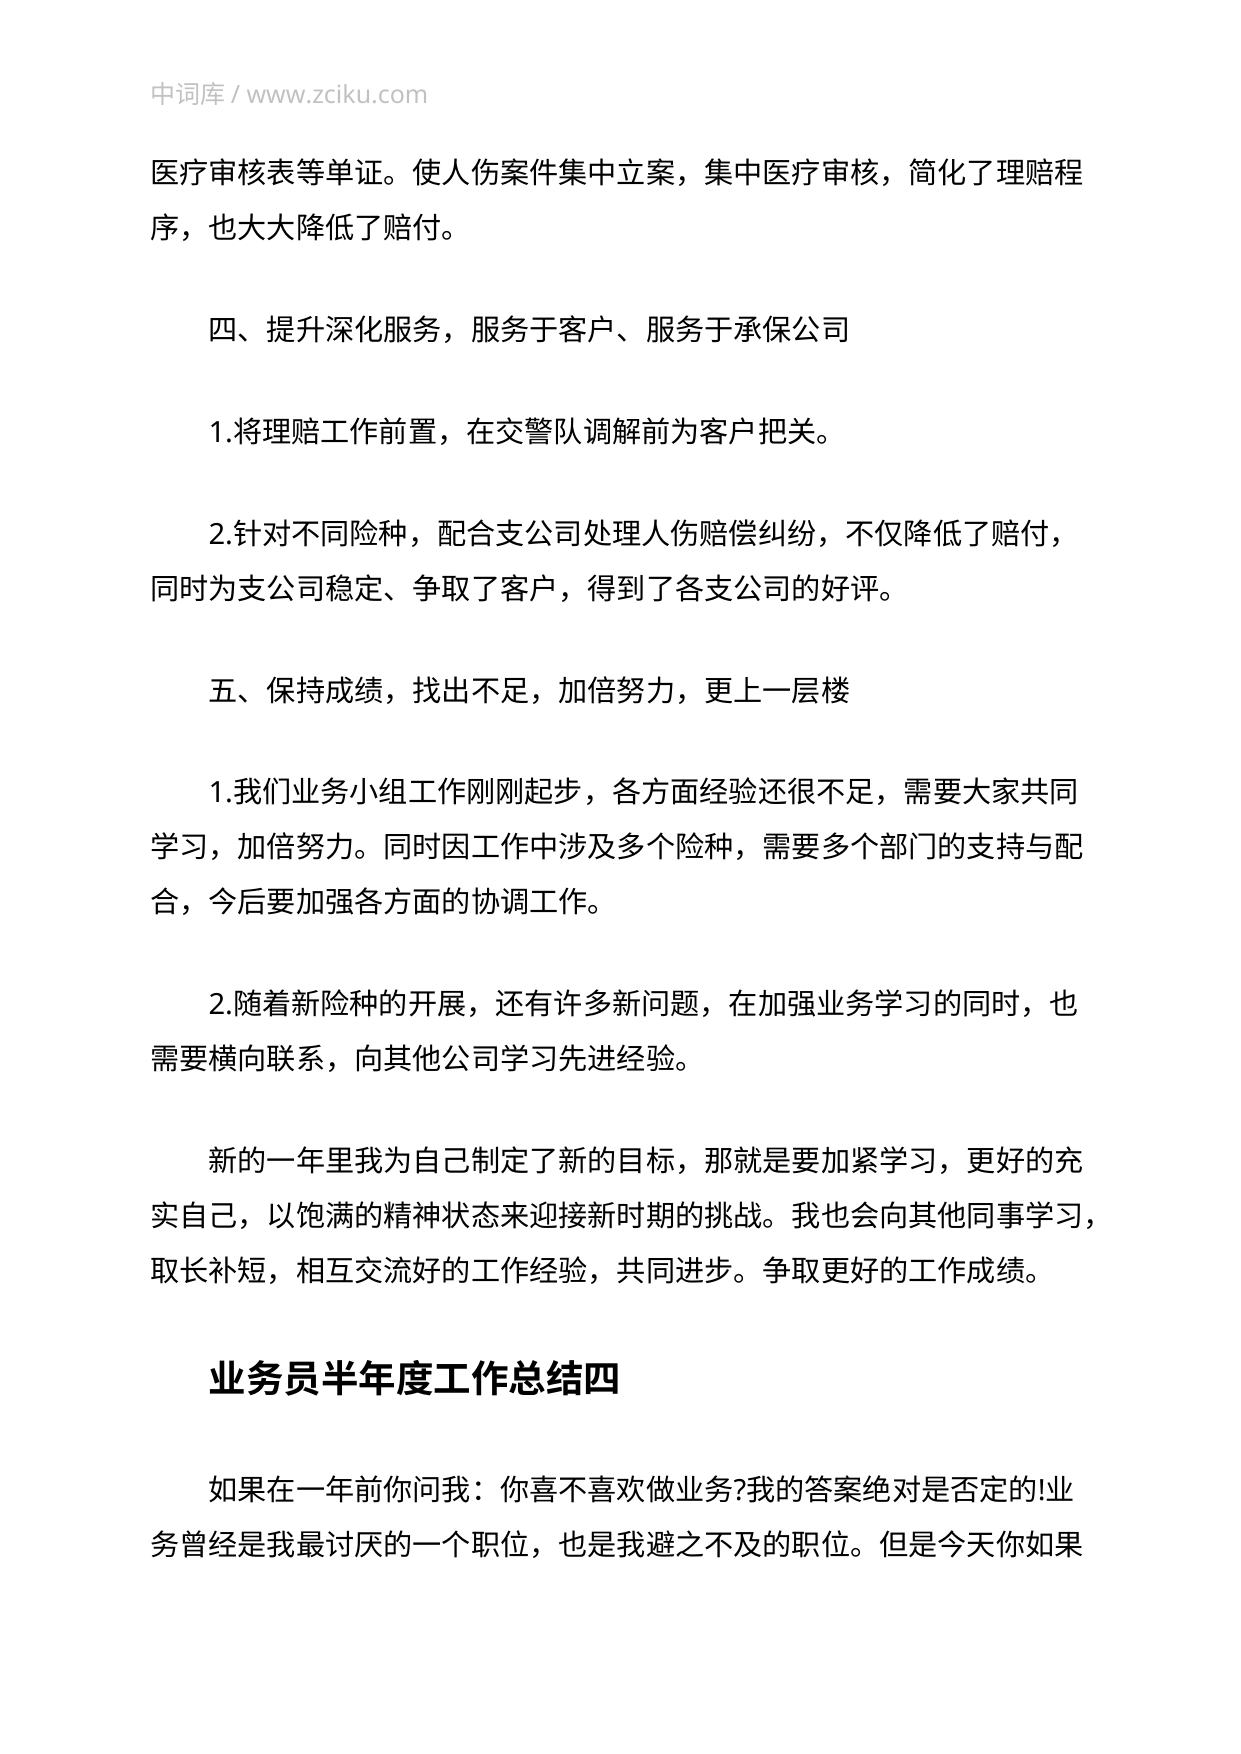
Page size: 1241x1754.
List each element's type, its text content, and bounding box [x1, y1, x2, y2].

text 四、提升深化服务，服务于客户、服务于承保公司 [150, 307, 1090, 349]
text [150, 1466, 1090, 1564]
text 2.针对不同险种，配合支公司处理人伤赔偿纠纷，不仅降低了赔付，同时为支公司稳定、争取了客户，得到了各支公司的好评。 [150, 510, 1090, 608]
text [150, 150, 1090, 247]
text 1.将理赔工作前置，在交警队调解前为客户把关。 [150, 408, 1090, 451]
text 五、保持成绩，找出不足，加倍努力，更上一层楼 [150, 667, 1090, 709]
text 2.随着新险种的开展，还有许多新问题，在加强业务学习的同时，也需要横向联系，向其他公司学习先进经验。 [150, 981, 1090, 1078]
text 1.我们业务小组工作刚刚起步，各方面经验还很不足，需要大家共同学习，加倍努力。同时因工作中涉及多个险种，需要多个部门的支持与配合，今后要加强各方面的协调工作。 [150, 769, 1090, 921]
text 新的一年里我为自己制定了新的目标，那就是要加紧学习，更好的充实自己，以饱满的精神状态来迎接新时期的挑战。我也会向其他同事学习，取长补短，相互交流好的工作经验，共同进步。争取更好的工作成绩。 [150, 1137, 1090, 1289]
text 业务员半年度工作总结四 [150, 1349, 1090, 1403]
